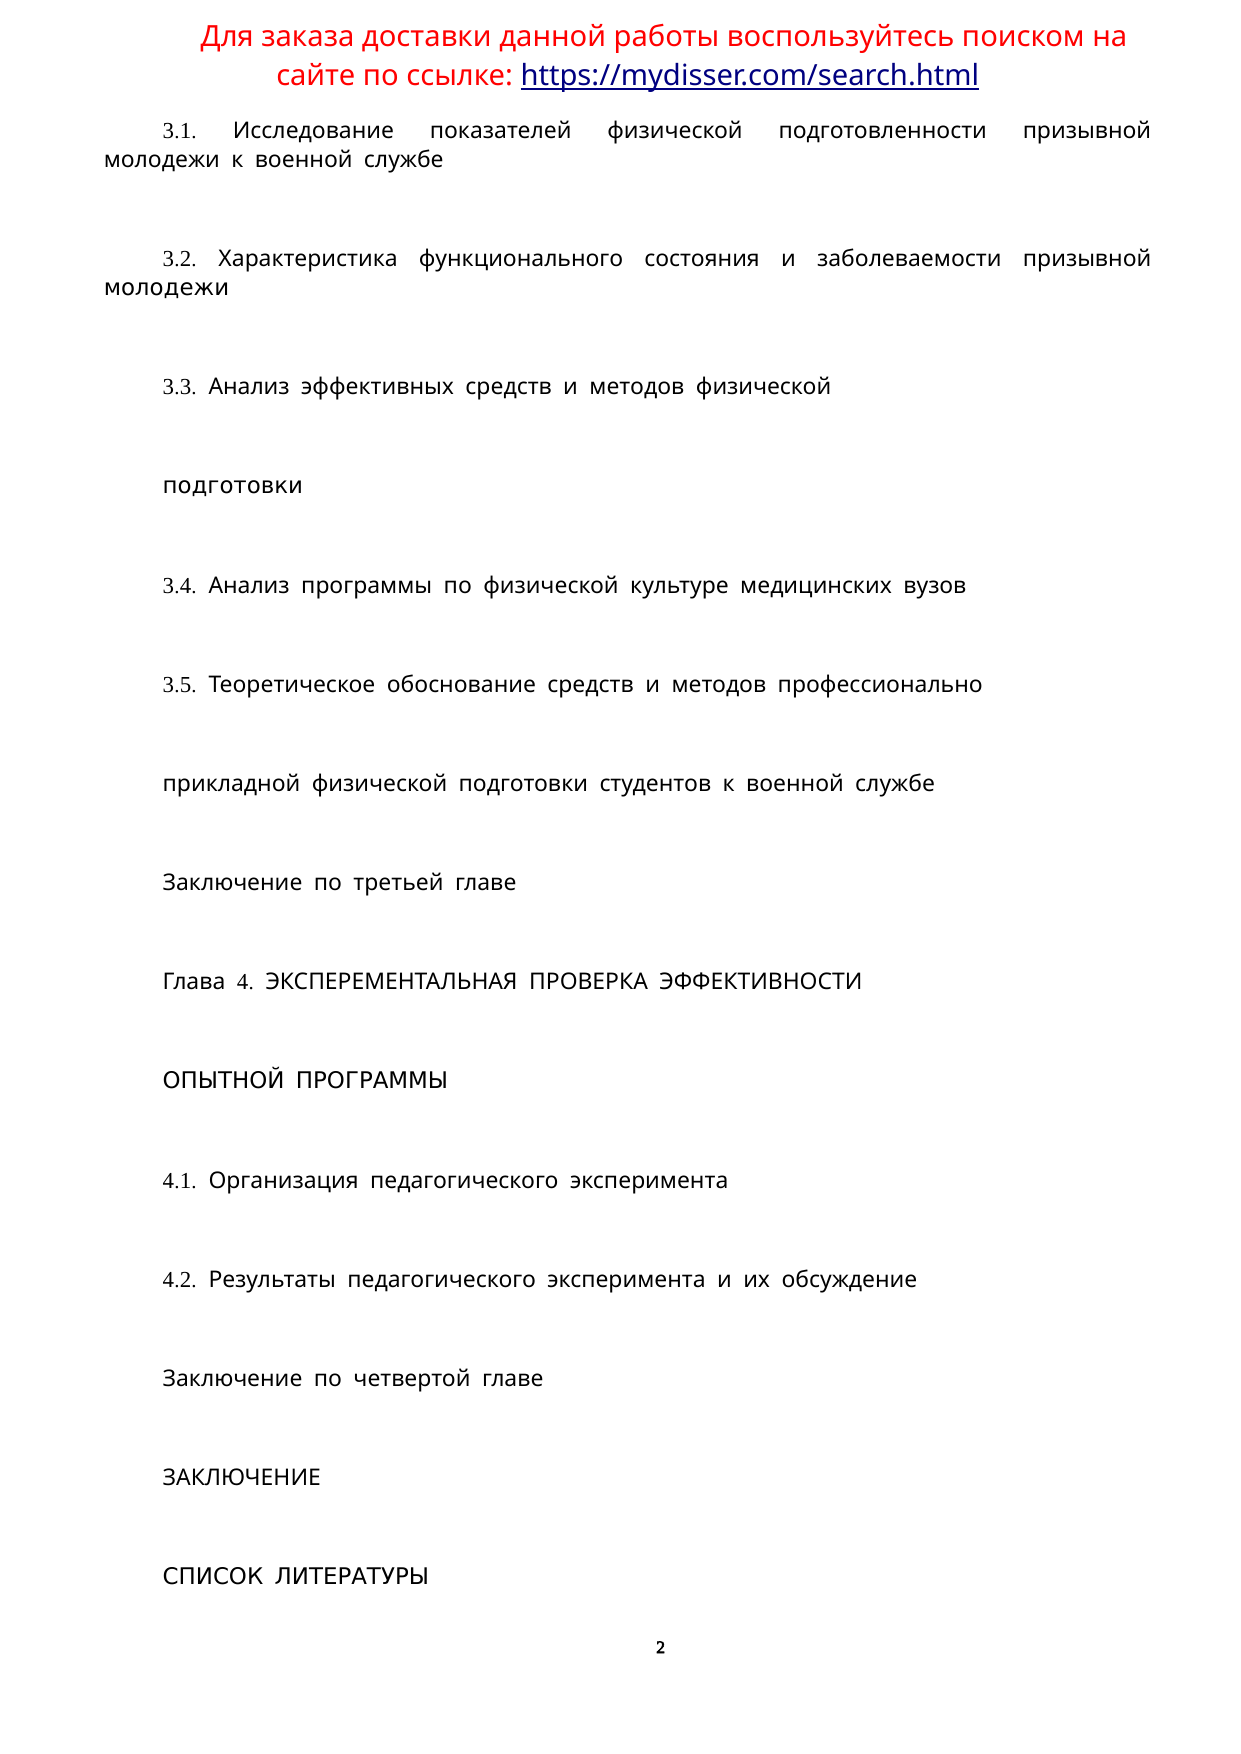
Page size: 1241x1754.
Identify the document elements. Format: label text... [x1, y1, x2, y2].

text 4.2. Результаты педагогического эксперимента и их обсуждение [103, 1263, 1152, 1292]
text 3.1. Исследование показателей физической подготовленности призывной молодежи к военной службе [103, 115, 1152, 172]
text СПИСОК ЛИТЕРАТУРЫ [103, 1561, 1152, 1589]
text Заключение по третьей главе [103, 867, 1152, 895]
text прикладной физической подготовки студентов к военной службе [103, 767, 1152, 796]
text 3.5. Теоретическое обоснование средств и методов профессионально [103, 668, 1152, 697]
text подготовки [103, 470, 1152, 499]
text ОПЫТНОЙ ПРОГРАММЫ [103, 1065, 1152, 1094]
text Заключение по четвертой главе [103, 1362, 1152, 1391]
text 3.3. Анализ эффективных средств и методов физической [103, 371, 1152, 399]
text 3.4. Анализ программы по физической культуре медицинских вузов [103, 569, 1152, 598]
text Глава 4. ЭКСПЕРЕМЕНТАЛЬНАЯ ПРОВЕРКА ЭФФЕКТИВНОСТИ [103, 966, 1152, 994]
text 4.1. Организация педагогического эксперимента [103, 1164, 1152, 1193]
text ЗАКЛЮЧЕНИЕ [103, 1462, 1152, 1490]
text 3.2. Характеристика функционального состояния и заболеваемости призывной молодежи [103, 243, 1152, 300]
